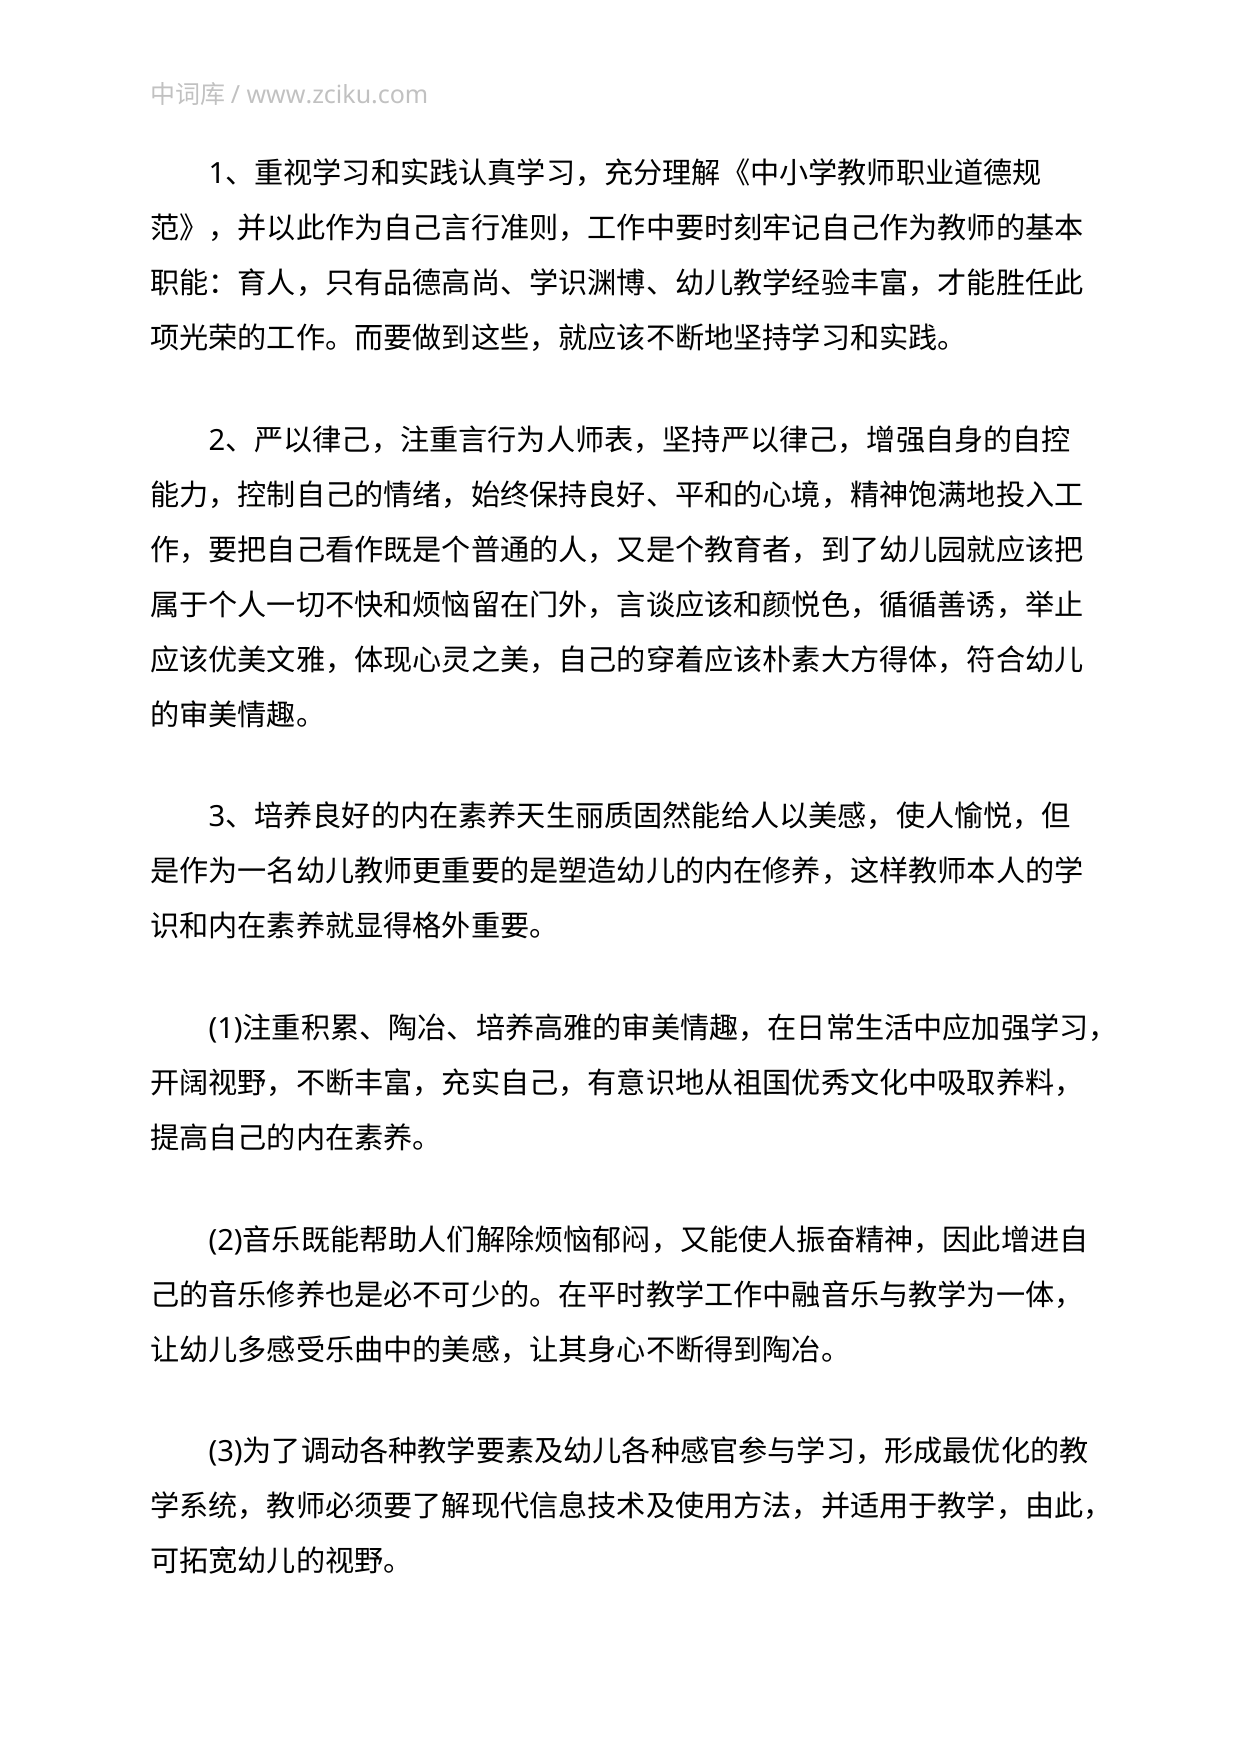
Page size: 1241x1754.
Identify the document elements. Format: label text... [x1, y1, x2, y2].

text (1)注重积累、陶冶、培养高雅的审美情趣，在日常生活中应加强学习，开阔视野，不断丰富，充实自己，有意识地从祖国优秀文化中吸取养料，提高自己的内在素养。 [150, 1004, 1090, 1157]
text (2)音乐既能帮助人们解除烦恼郁闷，又能使人振奋精神，因此增进自己的音乐修养也是必不可少的。在平时教学工作中融音乐与教学为一体，让幼儿多感受乐曲中的美感，让其身心不断得到陶冶。 [150, 1216, 1090, 1368]
text 1、重视学习和实践认真学习，充分理解《中小学教师职业道德规范》，并以此作为自己言行准则，工作中要时刻牢记自己作为教师的基本职能：育人，只有品德高尚、学识渊博、幼儿教学经验丰富，才能胜任此项光荣的工作。而要做到这些，就应该不断地坚持学习和实践。 [150, 150, 1090, 357]
text 2、严以律己，注重言行为人师表，坚持严以律己，增强自身的自控能力，控制自己的情绪，始终保持良好、平和的心境，精神饱满地投入工作，要把自己看作既是个普通的人，又是个教育者，到了幼儿园就应该把属于个人一切不快和烦恼留在门外，言谈应该和颜悦色，循循善诱，举止应该优美文雅，体现心灵之美，自己的穿着应该朴素大方得体，符合幼儿的审美情趣。 [150, 417, 1090, 733]
text 3、培养良好的内在素养天生丽质固然能给人以美感，使人愉悦，但是作为一名幼儿教师更重要的是塑造幼儿的内在修养，这样教师本人的学识和内在素养就显得格外重要。 [150, 793, 1090, 945]
text (3)为了调动各种教学要素及幼儿各种感官参与学习，形成最优化的教学系统，教师必须要了解现代信息技术及使用方法，并适用于教学，由此，可拓宽幼儿的视野。 [150, 1428, 1090, 1580]
